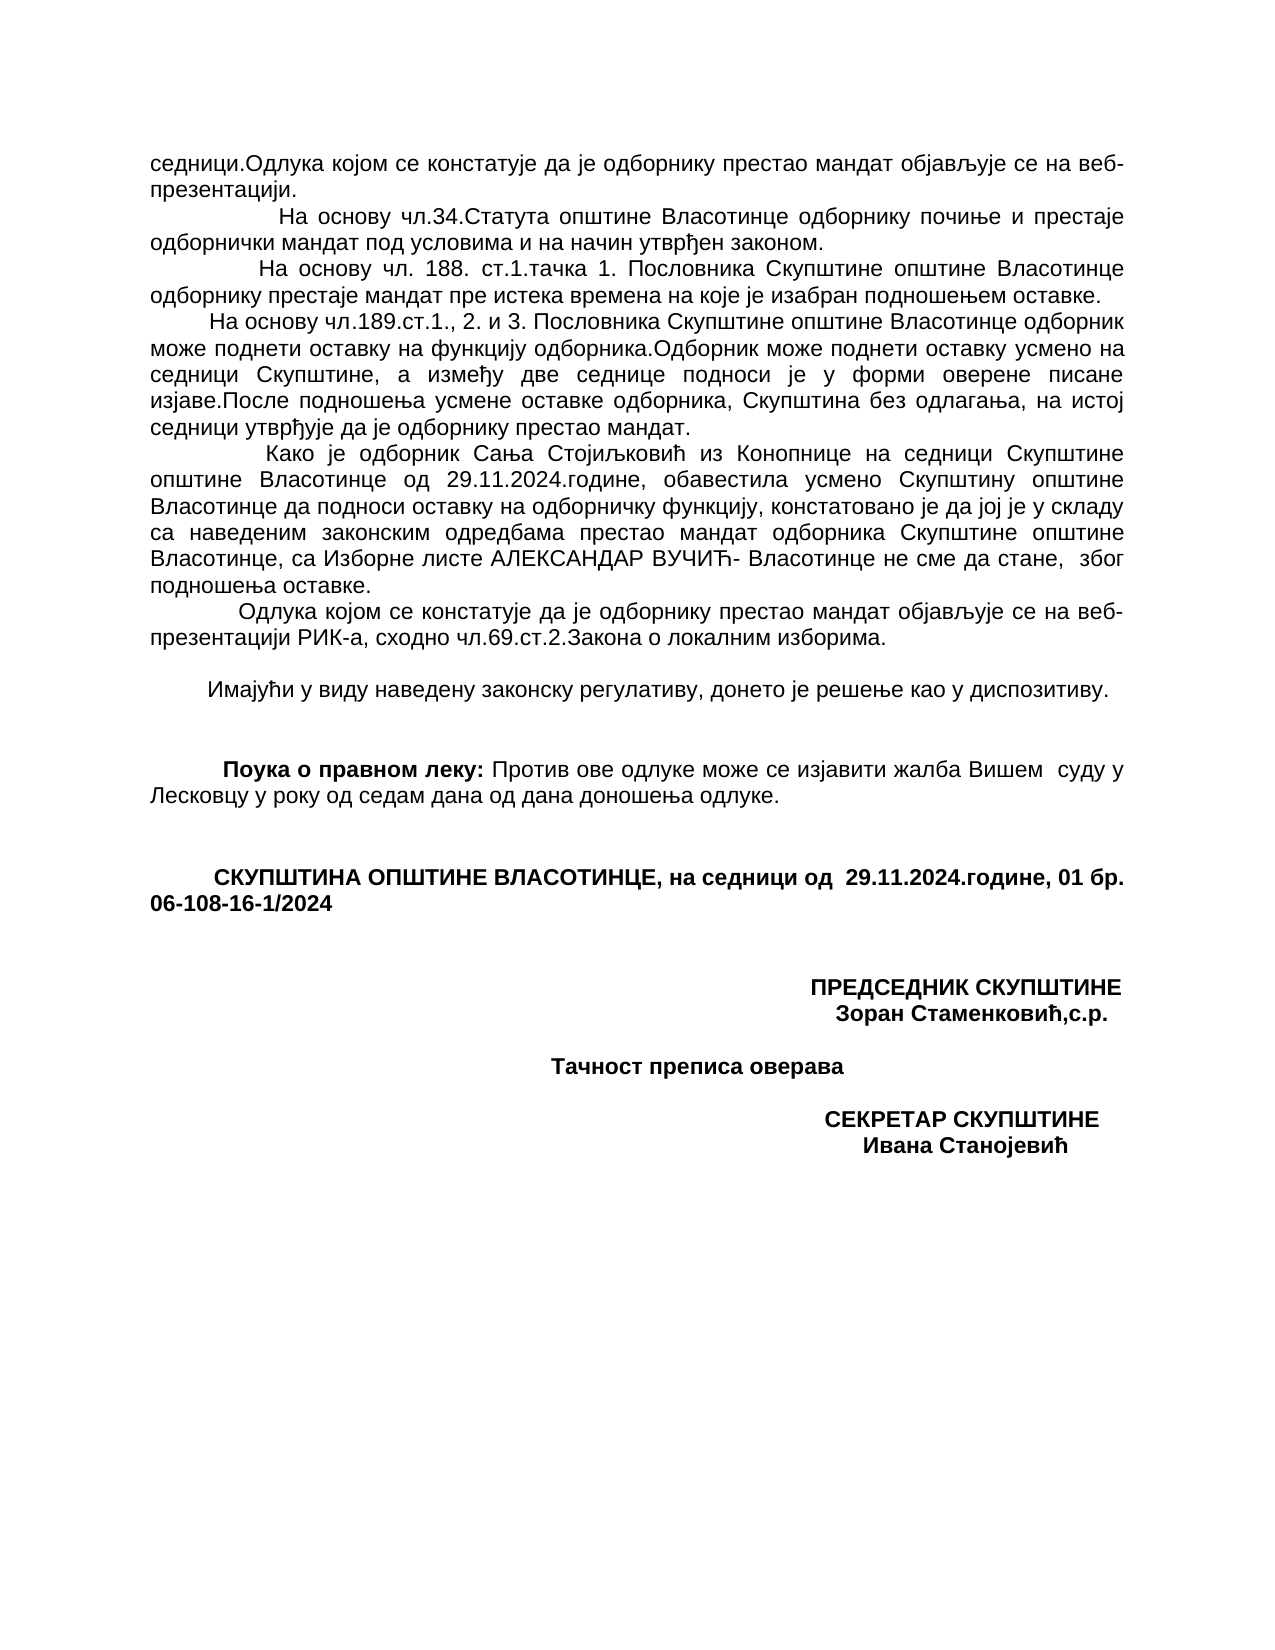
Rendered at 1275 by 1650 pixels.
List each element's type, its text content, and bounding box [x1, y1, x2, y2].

text СЕКРЕТАР СКУПШТИНЕ [150, 1106, 1125, 1132]
text Како је одборник Сања Стојиљковић из Конопнице на седници Скупштине општине Власотинце од 29.11.2024.године, обавестила усмено Скупштину општине Власотинце да подноси оставку на одборничку функцију, констатовано је да јој је у складу са наведеним законским одредбама престао мандат одборника Скупштине општине Власотинце, са Изборне листе АЛЕКСАНДАР ВУЧИЋ- Власотинце не сме да стане, због подношења оставке. [150, 440, 1125, 598]
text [150, 150, 1125, 203]
text Тачност преписа оверава [150, 1053, 1125, 1079]
text СКУПШТИНА ОПШТИНЕ ВЛАСОТИНЦЕ, на седници од 29.11.2024.године, 01 бр. 06-108-16-1/2024 [150, 864, 1125, 916]
text Одлука којом се констатује да је одборнику престао мандат објављује се на веб-презентацији РИК-а, сходно чл.69.ст.2.Закона о локалним изборима. [150, 598, 1125, 651]
text На основу чл.189.ст.1., 2. и 3. Пословника Скупштине општине Власотинце одборник може поднети оставку на функцију одборника.Одборник може поднети оставку усмено на седници Скупштине, а између две седнице подноси је у форми оверене писане изјаве.После подношења усмене оставке одборника, Скупштина без одлагања, на истој седници утврђује да је одборнику престао мандат. [150, 308, 1125, 440]
text ПРЕДСЕДНИК СКУПШТИНЕ [150, 974, 1125, 1000]
text Имајући у виду наведену законску регулативу, донето је решење као у диспозитиву. [150, 676, 1125, 702]
text Поука о правном леку: Против ове одлуке може се изјавити жалба Вишем суду у Лесковцу у року од седам дана од дана доношења одлуке. [150, 756, 1125, 808]
text На основу чл. 188. ст.1.тачка 1. Пословника Скупштине општине Власотинце одборнику престаје мандат пре истека времена на које је изабран подношењем оставке. [150, 255, 1125, 308]
text Зоран Стаменковић,с.р. [150, 1000, 1125, 1027]
text Ивана Станојевић [150, 1132, 1125, 1158]
text На основу чл.34.Статута општине Власотинце одборнику почиње и престаје одборнички мандат под условима и на начин утврђен законом. [150, 203, 1125, 255]
